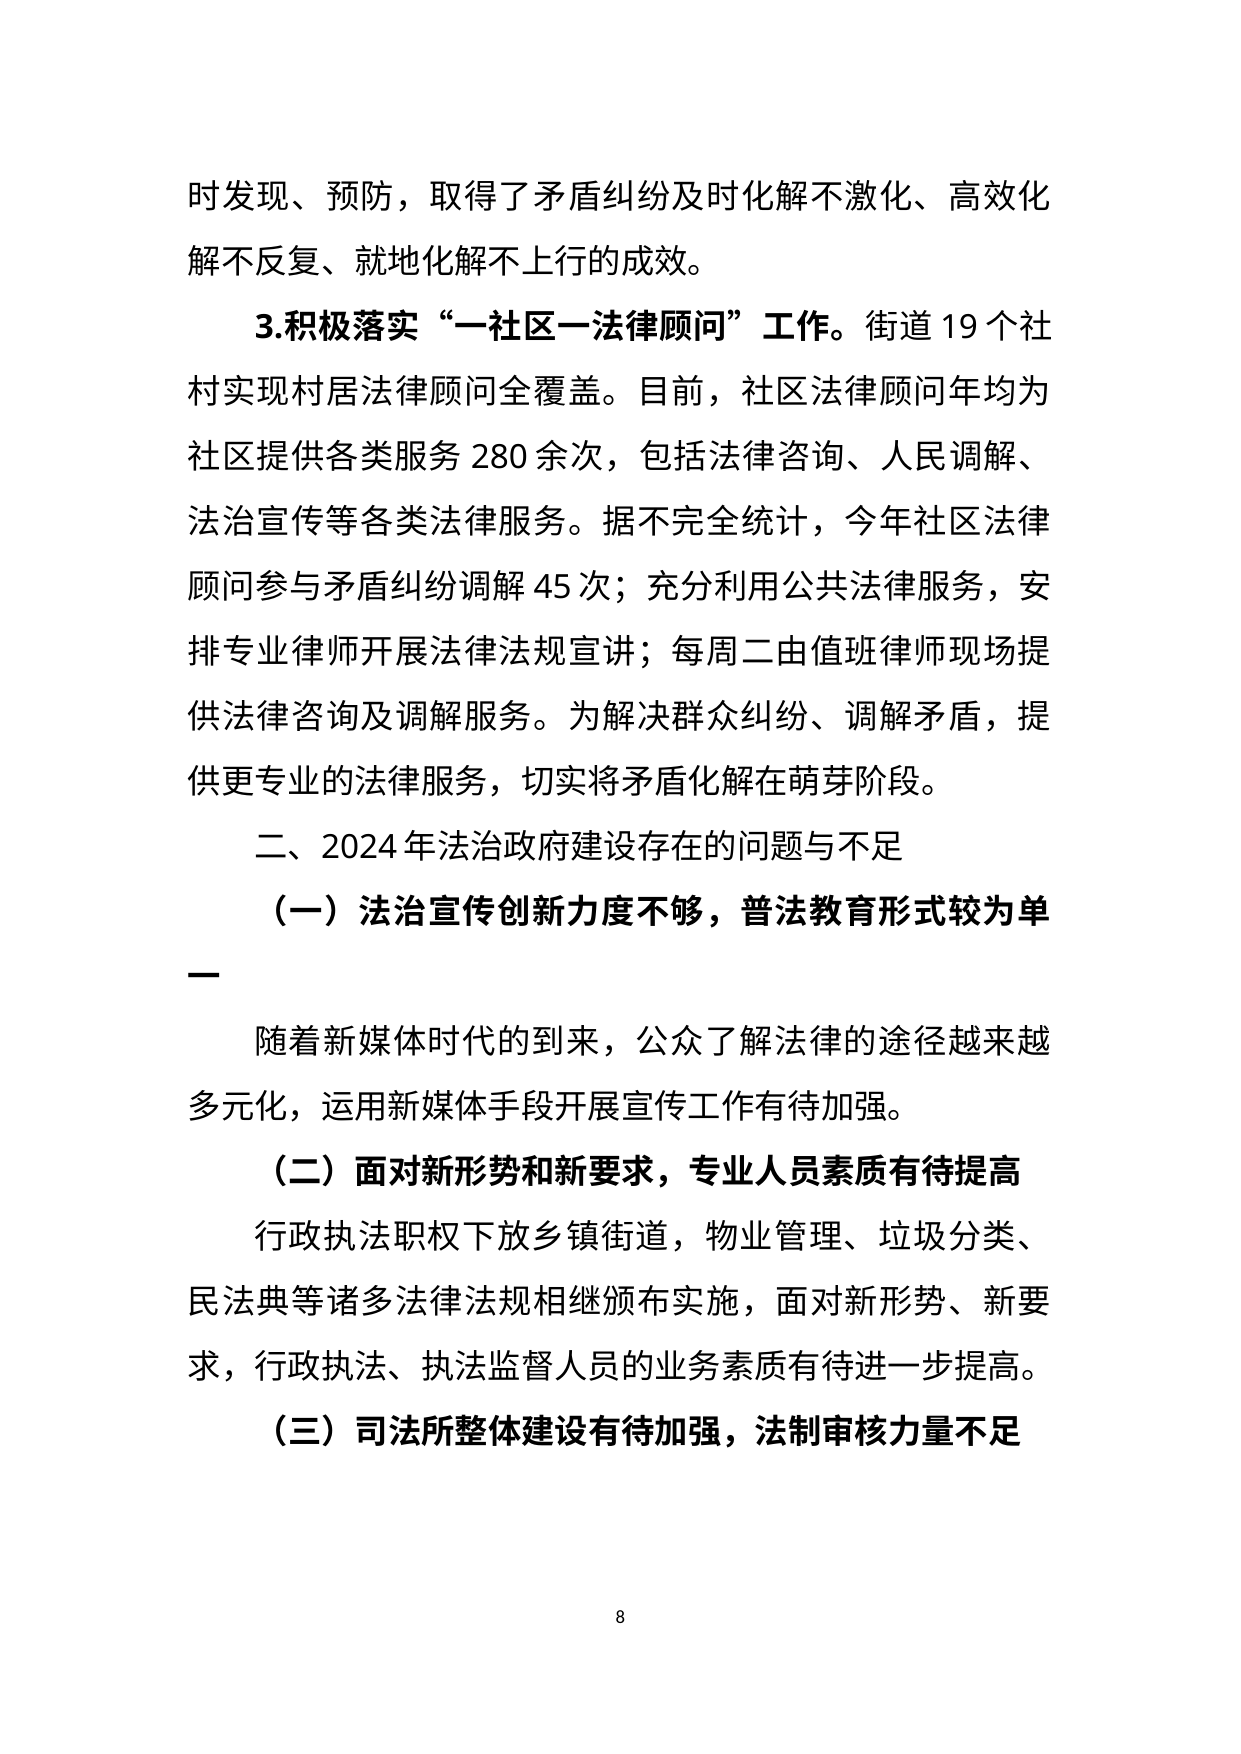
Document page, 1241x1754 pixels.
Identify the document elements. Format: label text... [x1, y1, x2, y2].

text 随着新媒体时代的到来，公众了解法律的途径越来越多元化，运用新媒体手段开展宣传工作有待加强。 [187, 1007, 1053, 1137]
text （一）法治宣传创新力度不够，普法教育形式较为单一 [187, 877, 1053, 1007]
text 行政执法职权下放乡镇街道，物业管理、垃圾分类、民法典等诸多法律法规相继颁布实施，面对新形势、新要求，行政执法、执法监督人员的业务素质有待进一步提高。 [187, 1202, 1053, 1397]
text 二、2024年法治政府建设存在的问题与不足 [187, 812, 1053, 877]
text （三）司法所整体建设有待加强，法制审核力量不足 [187, 1397, 1053, 1462]
text （二）面对新形势和新要求，专业人员素质有待提高 [187, 1137, 1053, 1202]
text 3.积极落实“一社区一法律顾问”工作。街道19个社村实现村居法律顾问全覆盖。目前，社区法律顾问年均为社区提供各类服务280余次，包括法律咨询、人民调解、法治宣传等各类法律服务。据不完全统计，今年社区法律顾问参与矛盾纠纷调解45次；充分利用公共法律服务，安排专业律师开展法律法规宣讲；每周二由值班律师现场提供法律咨询及调解服务。为解决群众纠纷、调解矛盾，提供更专业的法律服务，切实将矛盾化解在萌芽阶段。 [187, 292, 1053, 812]
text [187, 162, 1053, 292]
